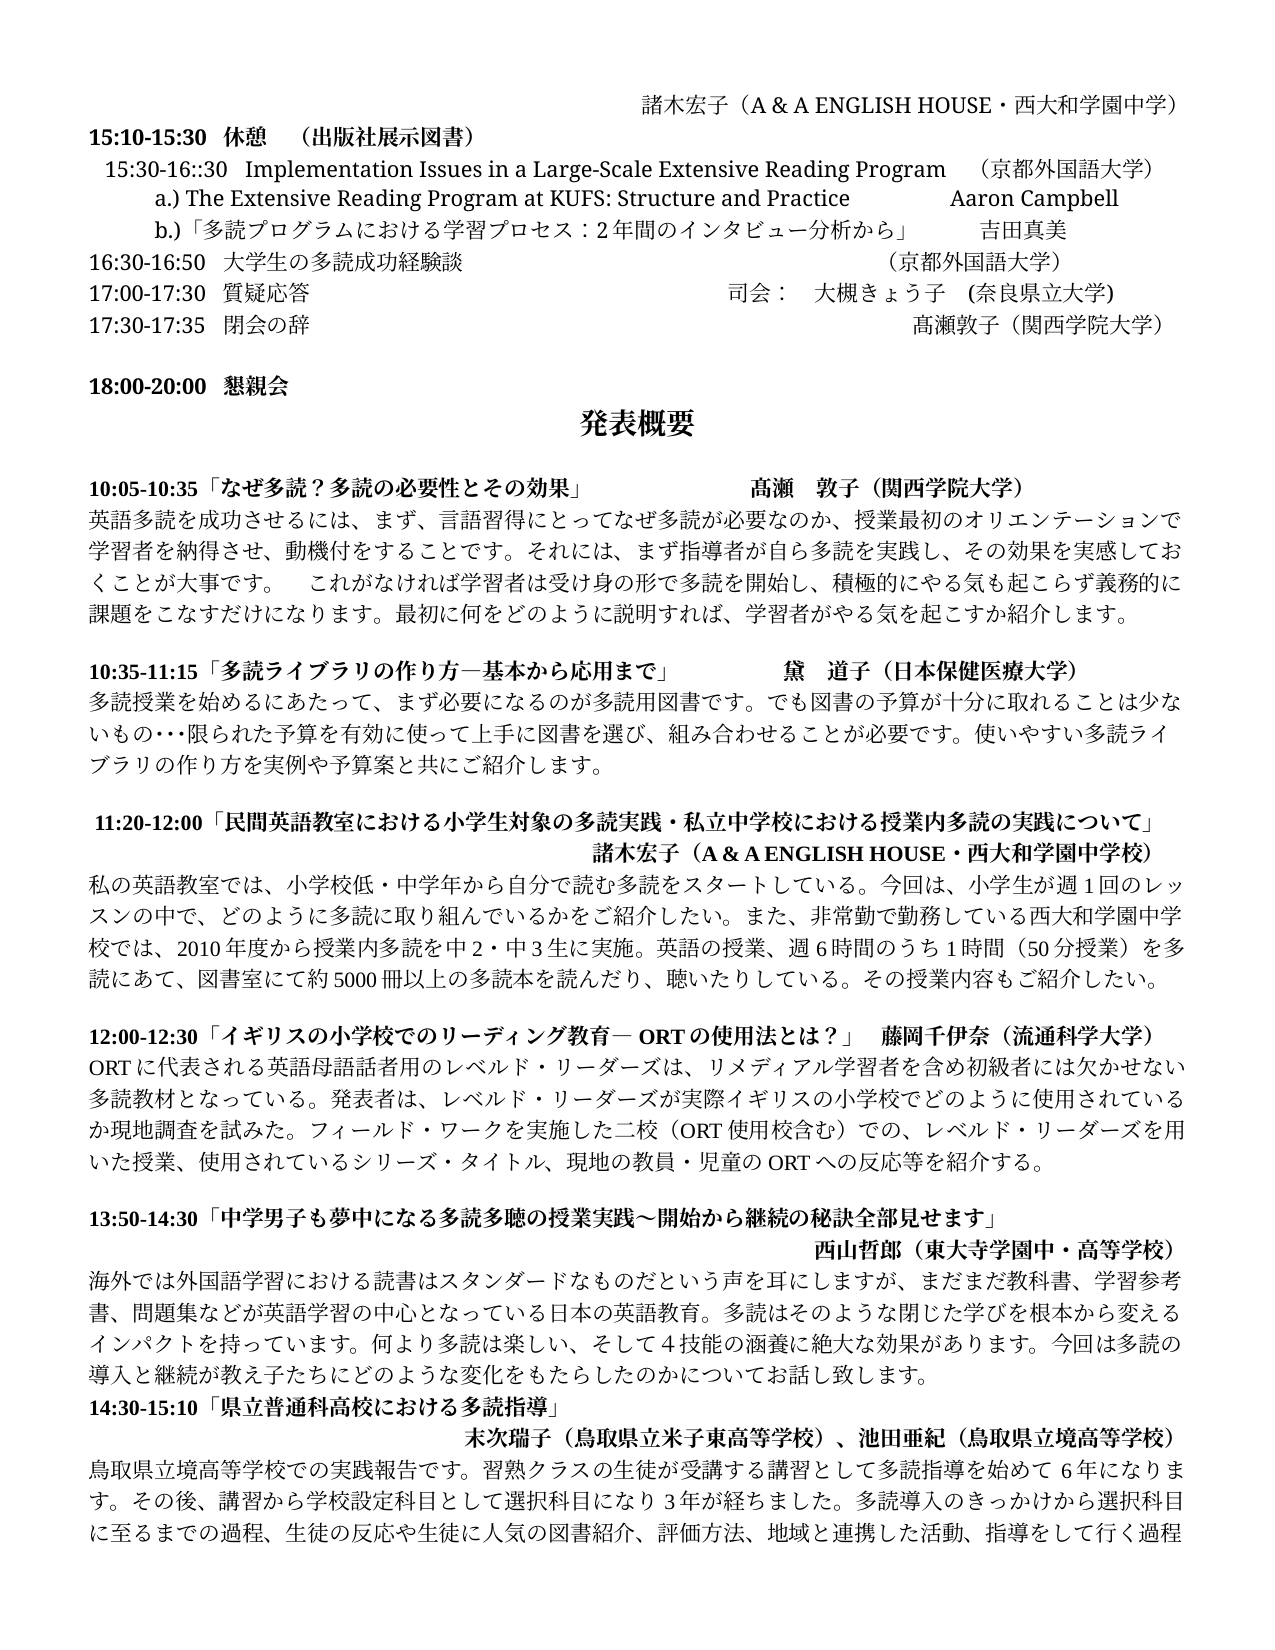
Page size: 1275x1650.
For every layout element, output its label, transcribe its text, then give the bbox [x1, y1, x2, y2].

text 14:30-15:10「県立普通科高校における多読指導」 [89, 1390, 1186, 1422]
text 17:00-17:30 質疑応答 司会： 大槻きょう子 (奈良県立大学) [89, 276, 1189, 308]
text 11:20-12:00「民間英語教室における小学生対象の多読実践・私立中学校における授業内多読の実践について」 諸木宏子（A & A ENGLISH HOUSE・西大和学園中学校） [89, 805, 1164, 868]
text 諸木宏子（A & A ENGLISH HOUSE・西大和学園中学） [286, 89, 1189, 120]
text 西山哲郎（東大寺学園中・高等学校） [89, 1233, 1186, 1264]
text a.) The Extensive Reading Program at KUFS: Structure and Practice Aaron Campbell [89, 183, 1130, 213]
text 17:30-17:35 閉会の辞 髙瀬敦子（関西学院大学） [89, 308, 1186, 339]
text 末次瑞子（鳥取県立米子東高等学校）、池田亜紀（鳥取県立境高等学校） [89, 1422, 1186, 1453]
text 18:00-20:00 懇親会 [89, 369, 1186, 401]
text 英語多読を成功させるには、まず、言語習得にとってなぜ多読が必要なのか、授業最初のオリエンテーションで学習者を納得させ、動機付をすることです。それには、まず指導者が自ら多読を実践し、その効果を実感しておくことが大事です。 これがなければ学習者は受け身の形で多読を開始し、積極的にやる気も起こらず義務的に課題をこなすだけになります。最初に何をどのように説明すれば、学習者がやる気を起こすか紹介します。 [89, 503, 1186, 629]
text 15:10-15:30 休憩 （出版社展示図書） [89, 120, 1143, 152]
text b.)「多読プログラムにおける学習プロセス：2年間のインタビュー分析から」 吉田真美 [89, 213, 1196, 245]
text 12:00-12:30「イギリスの小学校でのリーディング教育― ORTの使用法とは？」 藤岡千伊奈（流通科学大学） [89, 1019, 1186, 1050]
text 10:35-11:15「多読ライブラリの作り方―基本から応用まで」 黛 道子（日本保健医療大学） [89, 654, 1186, 685]
text 15:30-16::30 Implementation Issues in a Large-Scale Extensive Reading Program （京都外国語大学） [89, 152, 1181, 183]
text 海外では外国語学習における読書はスタンダードなものだという声を耳にしますが、まだまだ教科書、学習参考書、問題集などが英語学習の中心となっている日本の英語教育。多読はそのような閉じた学びを根本から変えるインパクトを持っています。何より多読は楽しい、そして４技能の涵養に絶大な効果があります。今回は多読の導入と継続が教え子たちにどのような変化をもたらしたのかについてお話し致します。 [89, 1264, 1186, 1390]
text 10:05-10:35「なぜ多読？多読の必要性とその効果」 髙瀬 敦子（関西学院大学） [89, 471, 1186, 503]
text 多読授業を始めるにあたって、まず必要になるのが多読用図書です。でも図書の予算が十分に取れることは少ないもの･･･限られた予算を有効に使って上手に図書を選び、組み合わせることが必要です。使いやすい多読ライブラリの作り方を実例や予算案と共にご紹介します。 [89, 685, 1186, 780]
text 私の英語教室では、小学校低・中学年から自分で読む多読をスタートしている。今回は、小学生が週1回のレッスンの中で、どのように多読に取り組んでいるかをご紹介したい。また、非常勤で勤務している西大和学園中学校では、2010年度から授業内多読を中2・中3生に実施。英語の授業、週6時間のうち1時間（50分授業）を多読にあて、図書室にて約5000冊以上の多読本を読んだり、聴いたりしている。その授業内容もご紹介したい。 [89, 868, 1186, 994]
text 発表概要 [89, 401, 1186, 443]
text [89, 1453, 1186, 1547]
text 13:50-14:30「中学男子も夢中になる多読多聴の授業実践〜開始から継続の秘訣全部見せます」 [89, 1201, 1186, 1233]
text ORTに代表される英語母語話者用のレベルド・リーダーズは、リメディアル学習者を含め初級者には欠かせない多読教材となっている。発表者は、レベルド・リーダーズが実際イギリスの小学校でどのように使用されているか現地調査を試みた。フィールド・ワークを実施した二校（ORT使用校含む）での、レベルド・リーダーズを用いた授業、使用されているシリーズ・タイトル、現地の教員・児童のORTへの反応等を紹介する。 [89, 1050, 1186, 1176]
text 16:30-16:50 大学生の多読成功経験談 （京都外国語大学） [89, 245, 1186, 276]
